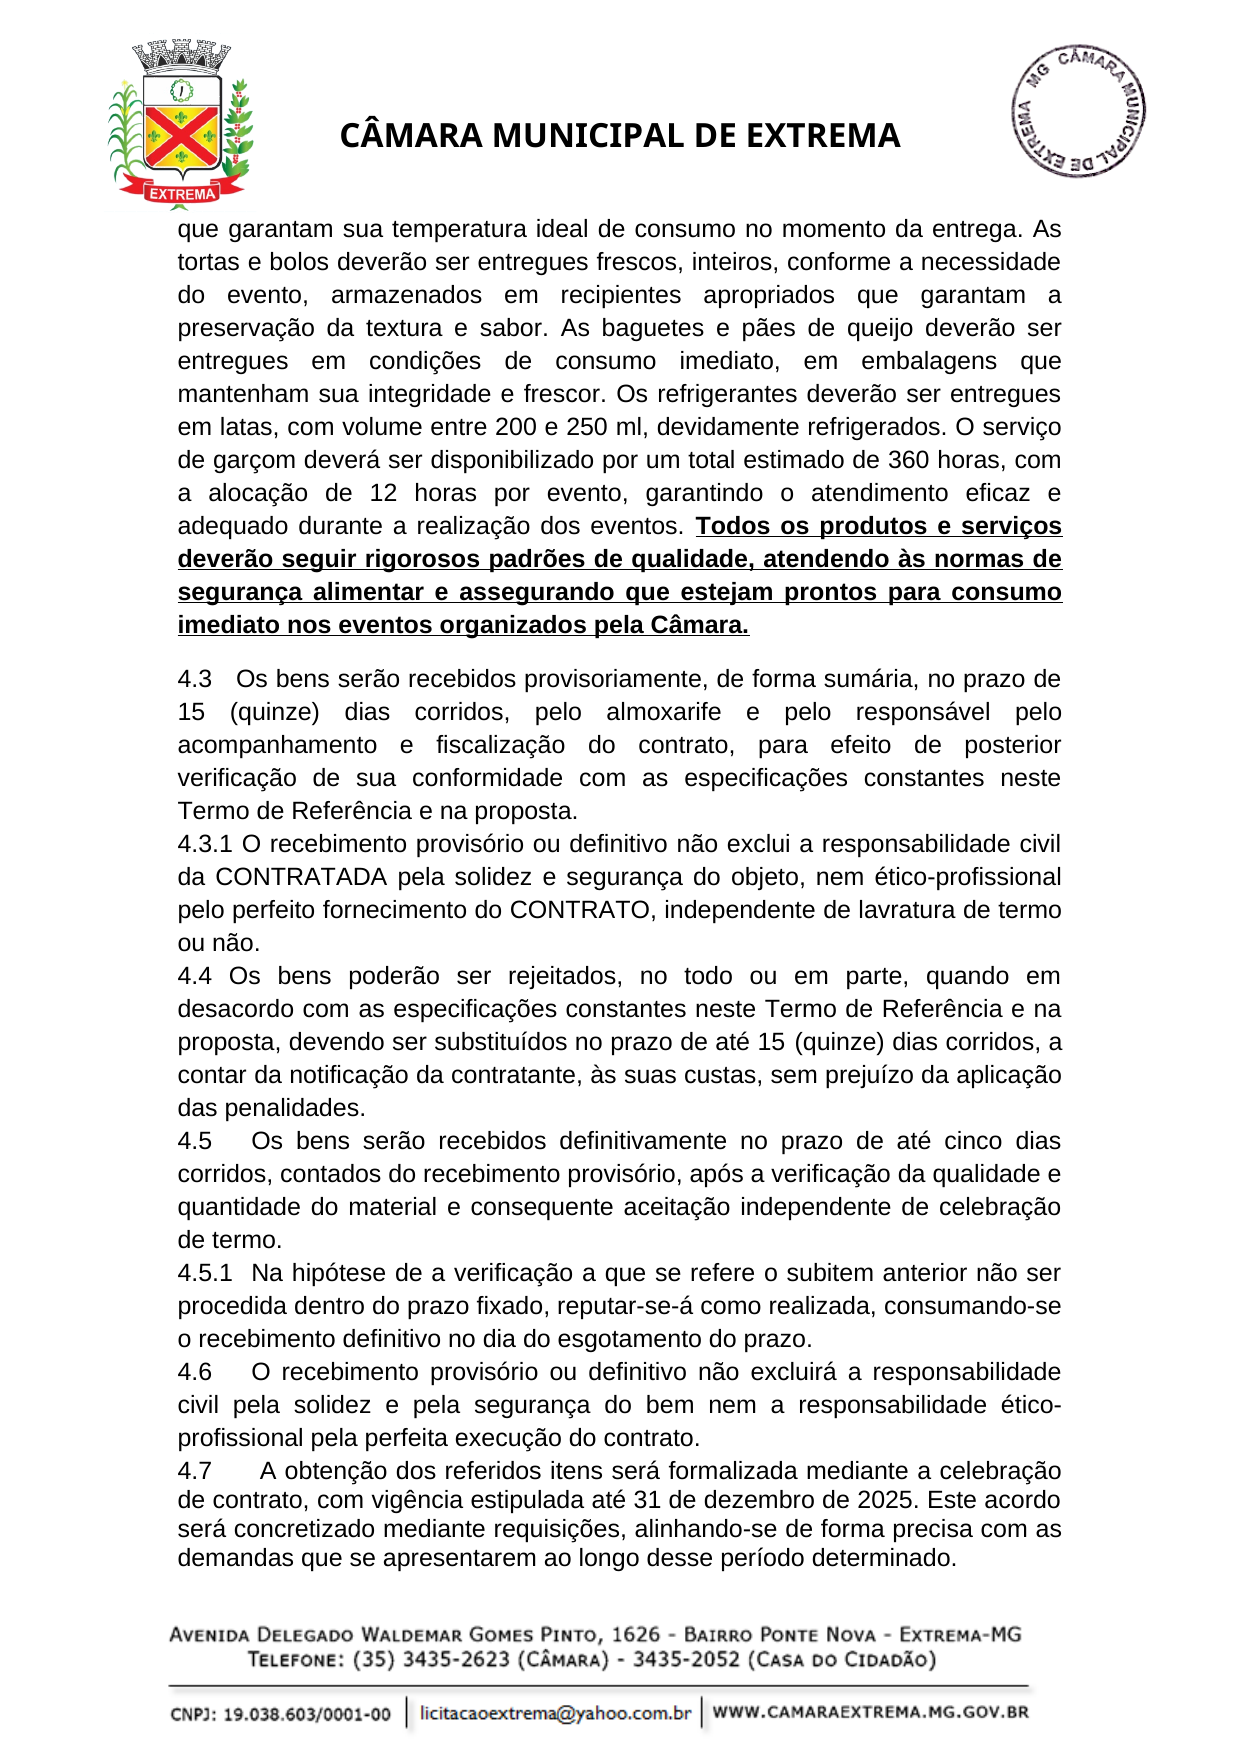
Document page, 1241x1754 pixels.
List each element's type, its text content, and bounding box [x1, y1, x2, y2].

list O recebimento provisório ou definitivo não excluirá a responsabilidade civil pela solidez e pela segurança do bem nem a responsabilidade ético-profissional pela perfeita execução do contrato. [177, 1357, 1063, 1452]
list A obtenção dos referidos itens será formalizada mediante a celebração de contrato, com vigência estipulada até 31 de dezembro de 2025. Este acordo será concretizado mediante requisições, alinhando-se de forma precisa com as demandas que se apresentarem ao longo desse período determinado. [177, 1456, 1063, 1571]
picture [1005, 34, 1154, 193]
list Na hipótese de a verificação a que se refere o subitem anterior não ser procedida dentro do prazo fixado, reputar-se-á como realizada, consumando-se o recebimento definitivo no dia do esgotamento do prazo. [177, 1258, 1063, 1353]
list 4.4 Os bens poderão ser rejeitados, no todo ou em parte, quando em desacordo com as especificações constantes neste Termo de Referência e na proposta, devendo ser substituídos no prazo de até 15 (quinze) dias corridos, a contar da notificação da contratante, às suas custas, sem prejuízo da aplicação das penalidades. [177, 961, 1063, 1122]
list 4.3 Os bens serão recebidos provisoriamente, de forma sumária, no prazo de 15 (quinze) dias corridos, pelo almoxarife e pelo responsável pelo acompanhamento e fiscalização do contrato, para efeito de posterior verificação de sua conformidade com as especificações constantes neste Termo de Referência e na proposta. [177, 664, 1063, 824]
picture [103, 33, 257, 216]
list Os bens serão recebidos definitivamente no prazo de até cinco dias corridos, contados do recebimento provisório, após a verificação da qualidade e quantidade do material e consequente aceitação independente de celebração de termo. [177, 1126, 1063, 1254]
picture [0, 1598, 1240, 1754]
list 4.3.1 O recebimento provisório ou definitivo não exclui a responsabilidade civil da CONTRATADA pela solidez e segurança do objeto, nem ético-profissional pelo perfeito fornecimento do CONTRATO, independente de lavratura de termo ou não. [177, 829, 1063, 957]
